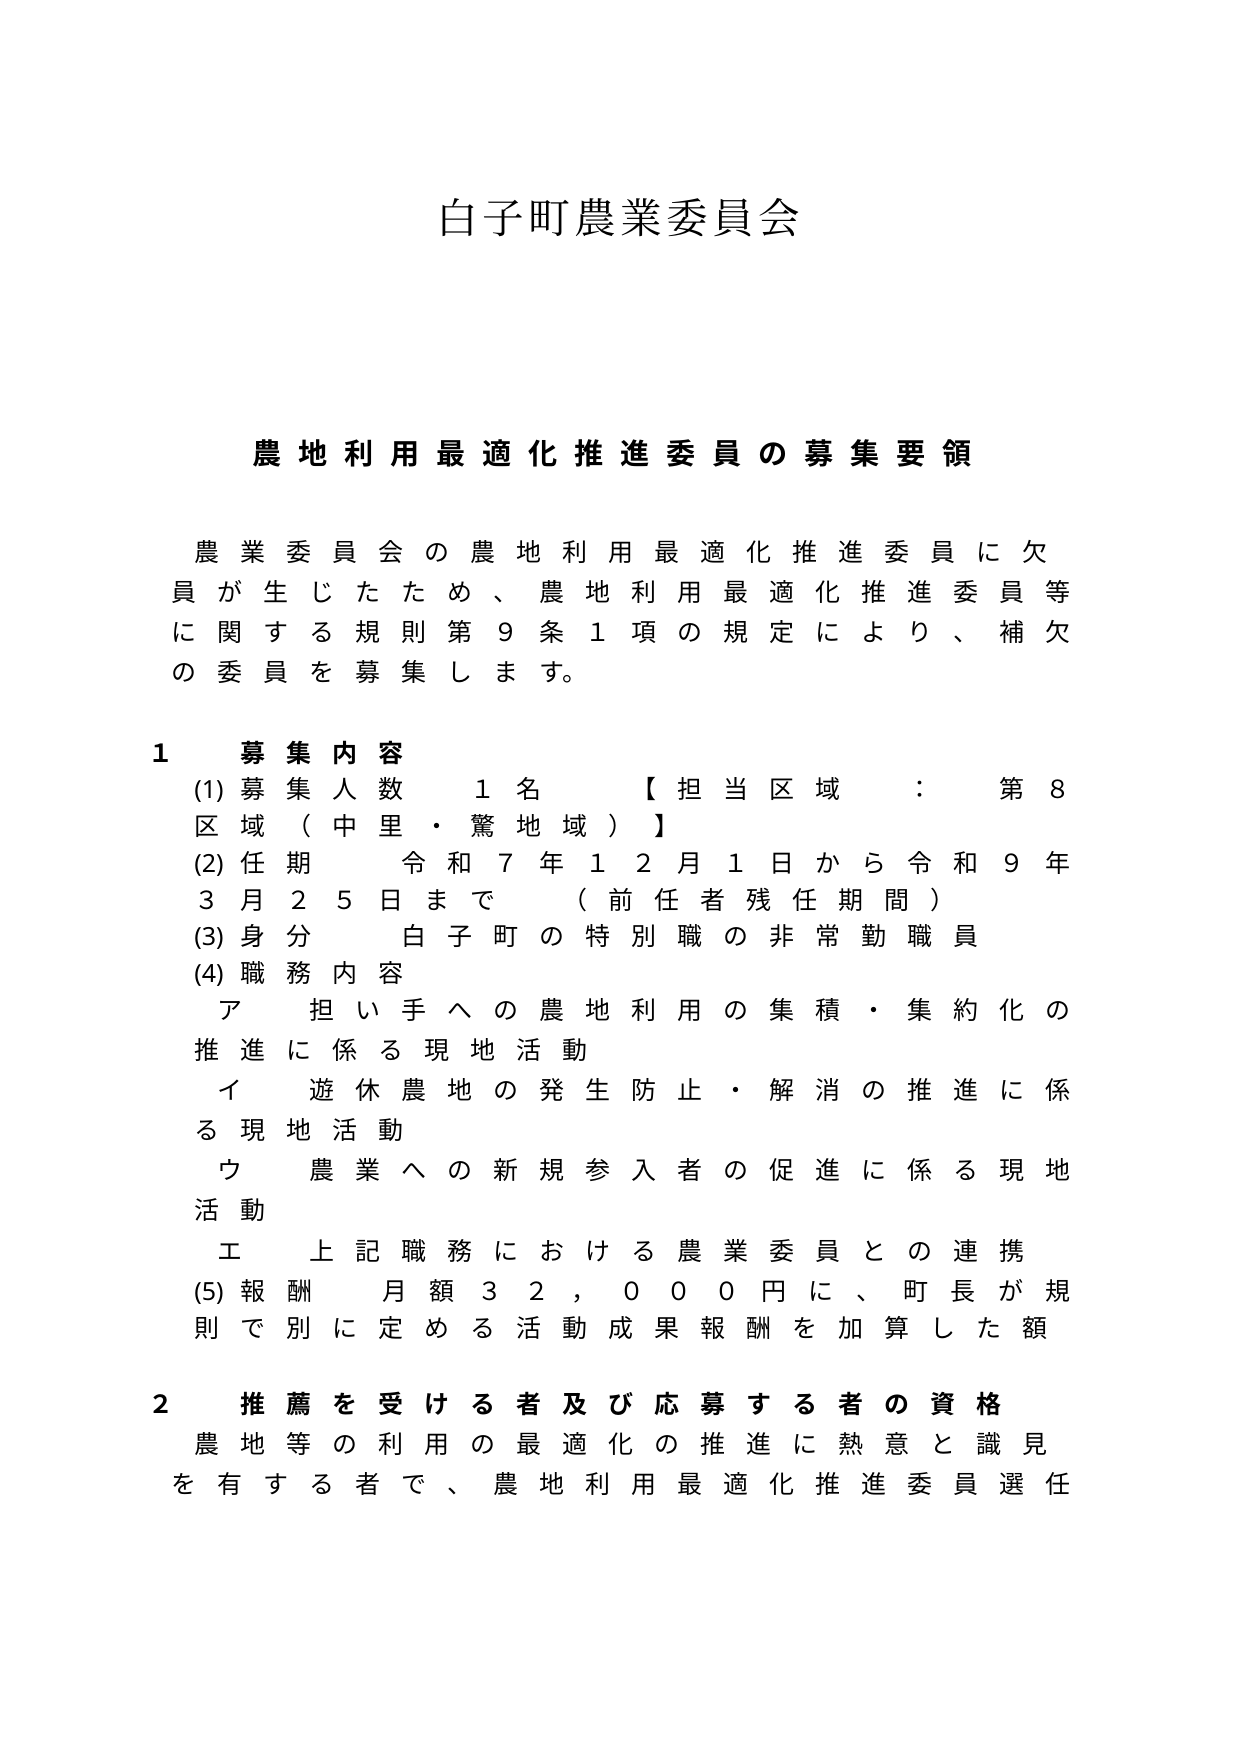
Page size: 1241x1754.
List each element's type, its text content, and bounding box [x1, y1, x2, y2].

text 白子町農業委員会 [148, 178, 1092, 252]
list 募集人数 １名 【担当区域 ： 第８区域（中里・驚地域）】 [178, 769, 1092, 843]
list 任期 令和７年１２月１日から令和９年３月２５日まで （前任者残任期間） [178, 843, 1092, 917]
list エ 上記職務における農業委員との連携 [186, 1231, 1092, 1268]
list ウ 農業への新規参入者の促進に係る現地活動 [186, 1151, 1092, 1227]
list イ 遊休農地の発生防止・解消の推進に係る現地活動 [186, 1070, 1092, 1147]
text ２ 推薦を受ける者及び応募する者の資格 [148, 1384, 1092, 1421]
list 身分 白子町の特別職の非常勤職員 [178, 917, 1092, 953]
text １ 募集内容 [148, 733, 1092, 769]
list 報酬 月額３２，０００円に、町長が規則で別に定める活動成果報酬を加算した額 [178, 1271, 1092, 1344]
text 農業委員会の農地利用最適化推進委員に欠員が生じたため、農地利用最適化推進委員等に関する規則第９条１項の規定により、補欠の委員を募集します。 [149, 533, 1092, 689]
list ア 担い手への農地利用の集積・集約化の推進に係る現地活動 [186, 990, 1092, 1067]
text 農地利用最適化推進委員の募集要領 [148, 415, 1092, 489]
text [149, 1425, 1092, 1502]
list 職務内容 [178, 953, 1092, 990]
